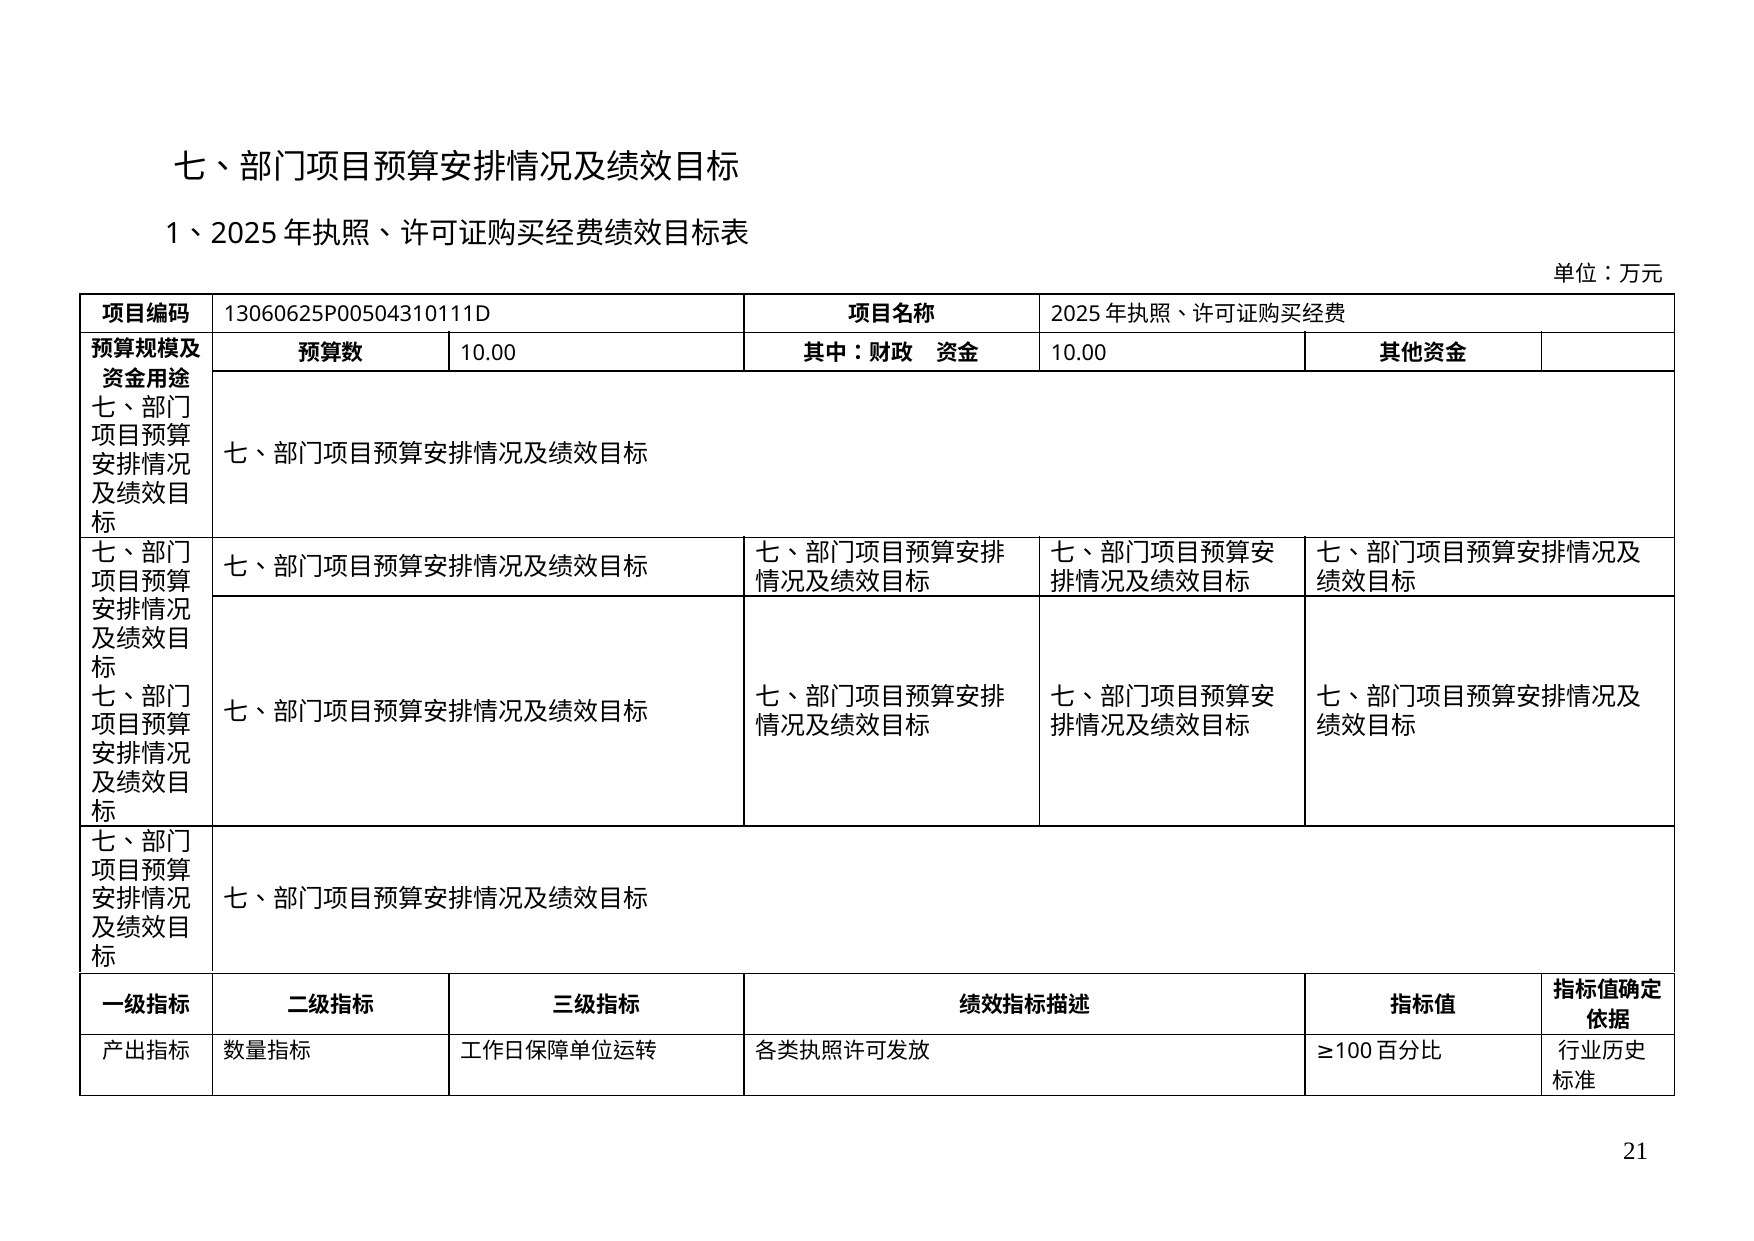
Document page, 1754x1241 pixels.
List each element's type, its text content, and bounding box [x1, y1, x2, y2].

table_cell 七、部门项目预算安排情况及绩效目标 [213, 372, 1674, 536]
text 1、2025年执照、许可证购买经费绩效目标表 [106, 212, 1648, 252]
table_cell [1542, 333, 1674, 370]
table_cell 项目编码 [81, 295, 212, 331]
table_cell 其中：财政 资金 [745, 333, 1039, 370]
table_cell 预算数 [213, 333, 448, 370]
table_cell 七、部门项目预算安排情况及绩效目标 [745, 538, 1039, 595]
table_cell 数量指标 [213, 1035, 448, 1095]
table_header 二级指标 [213, 974, 448, 1034]
table_header 指标值确定依据 [1542, 974, 1674, 1034]
table_cell 七、部门项目预算安排情况及绩效目标 [745, 597, 1039, 825]
table_cell 产出指标 [81, 1035, 212, 1095]
table_cell 10.00 [1040, 333, 1304, 370]
table_cell 13060625P00504310111D [213, 295, 743, 331]
table_cell 七、部门项目预算安排情况及绩效目标 [213, 538, 743, 595]
table_cell 七、部门项目预算安排情况及绩效目标 [1306, 597, 1674, 825]
table_cell 各类执照许可发放 [745, 1035, 1304, 1095]
table_header 指标值 [1306, 974, 1541, 1034]
table_cell 10.00 [450, 333, 743, 370]
table_header 三级指标 [450, 974, 743, 1034]
table_cell 工作日保障单位运转 [450, 1035, 743, 1095]
text 七、部门项目预算安排情况及绩效目标 [106, 143, 1648, 188]
table_cell 七、部门项目预算安排情况及绩效目标 [1306, 538, 1674, 595]
table_cell 项目名称 [745, 295, 1039, 331]
table_cell 七、部门项目预算安排情况及绩效目标 [213, 597, 743, 825]
table_cell 七、部门项目预算安排情况及绩效目标 [213, 827, 1674, 971]
table_header 绩效指标描述 [745, 974, 1304, 1034]
table_cell 预算规模及资金用途 七、部门项目预算安排情况及绩效目标 [81, 333, 212, 536]
table_cell 七、部门项目预算安排情况及绩效目标 [1040, 538, 1304, 595]
table_header 单位：万元 [81, 253, 1674, 293]
table_cell 七、部门项目预算安排情况及绩效目标 七、部门项目预算安排情况及绩效目标 [81, 538, 212, 825]
table_cell 七、部门项目预算安排情况及绩效目标 [81, 827, 212, 971]
table_cell 七、部门项目预算安排情况及绩效目标 [1040, 597, 1304, 825]
table_cell 其他资金 [1306, 333, 1541, 370]
table_cell ≥100百分比 [1306, 1035, 1541, 1095]
table_cell 行业历史标准 [1542, 1035, 1674, 1095]
table_header 一级指标 [81, 974, 212, 1034]
table_cell 2025年执照、许可证购买经费 [1040, 295, 1674, 331]
